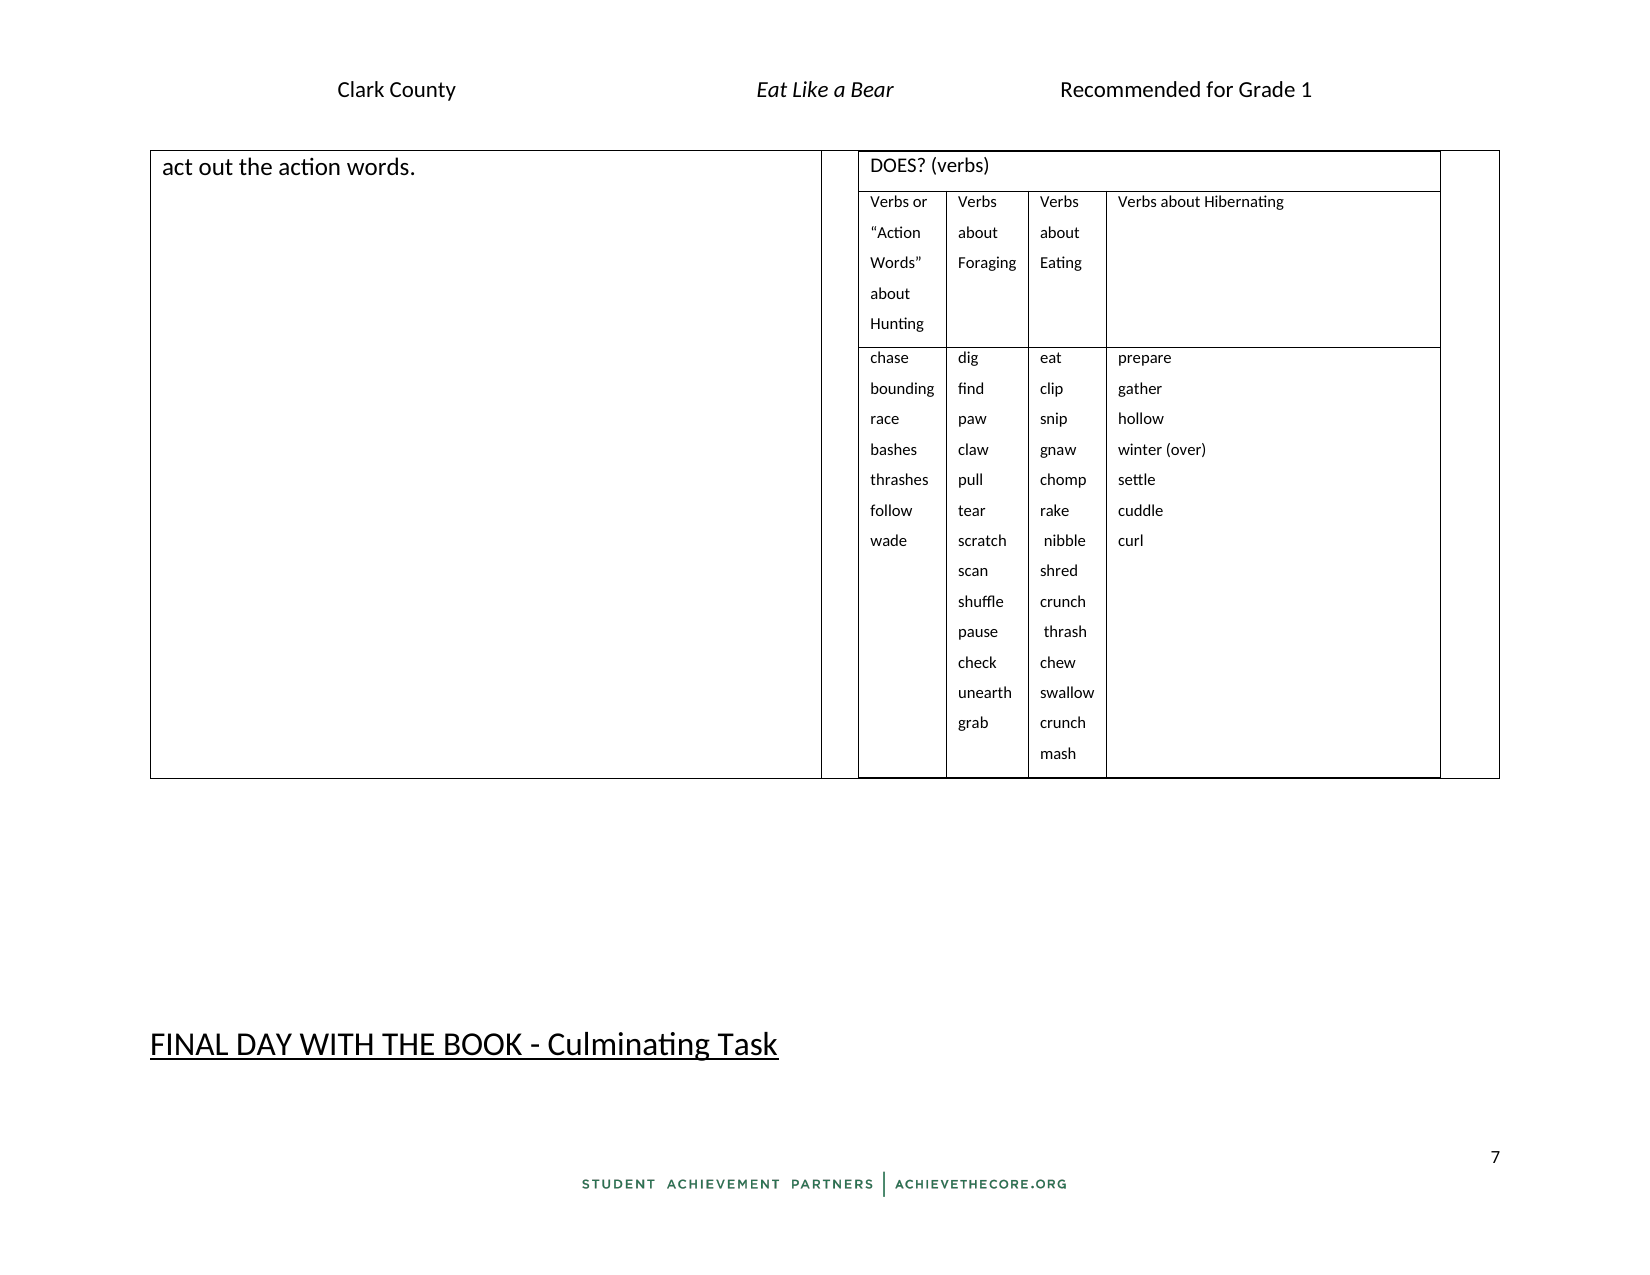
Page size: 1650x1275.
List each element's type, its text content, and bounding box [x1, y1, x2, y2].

table_header [1029, 192, 1106, 347]
table_header [947, 348, 1028, 777]
table_header [1107, 348, 1440, 777]
table_header [822, 151, 858, 778]
table_header [1029, 348, 1106, 777]
table_header [859, 348, 946, 777]
picture [571, 1168, 1079, 1200]
table_header [1441, 151, 1499, 778]
table_header [859, 152, 1440, 191]
table_header [859, 192, 946, 347]
text FINAL DAY WITH THE BOOK - Culminating Task [150, 1023, 1500, 1064]
table_header [947, 192, 1028, 347]
table_header [1107, 192, 1440, 347]
